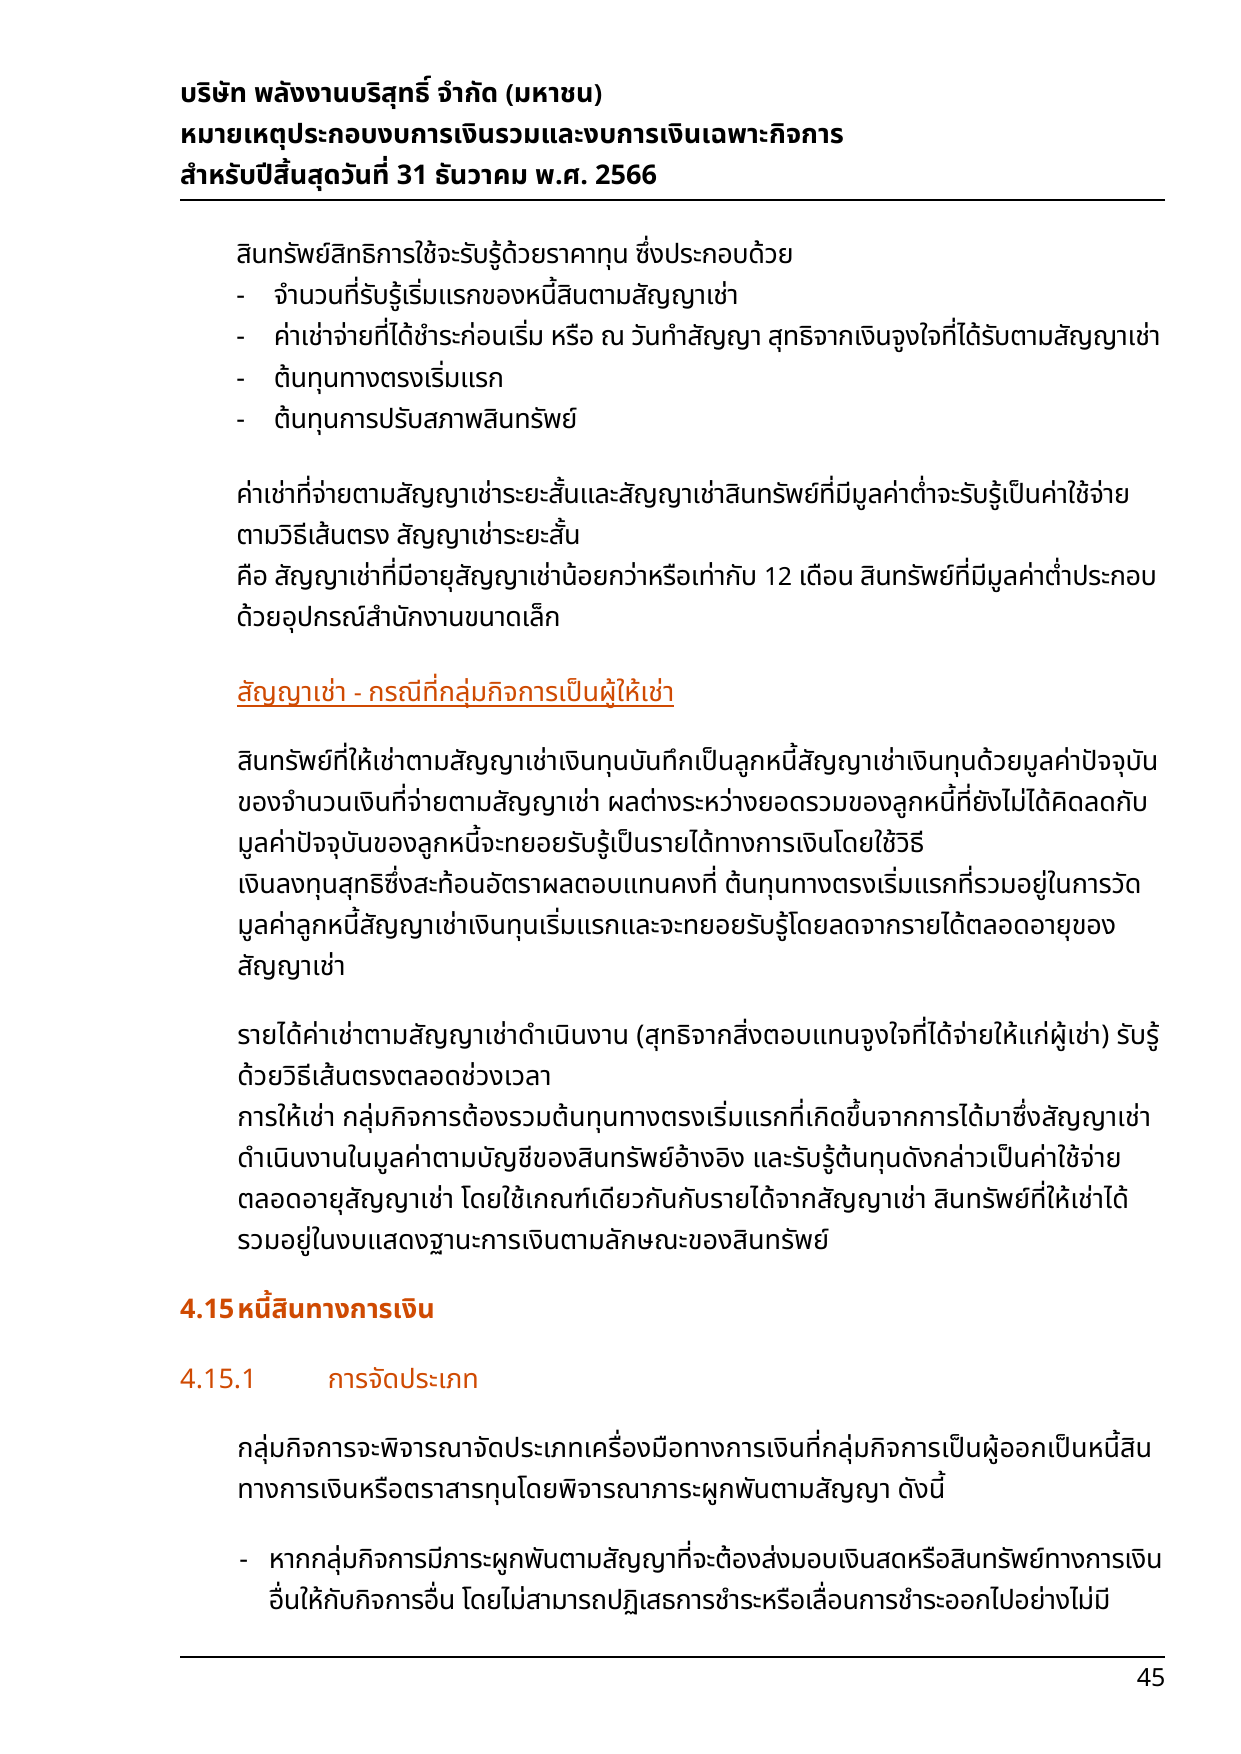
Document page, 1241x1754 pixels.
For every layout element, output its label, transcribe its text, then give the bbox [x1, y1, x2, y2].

list รายได้ค่าเช่าตามสัญญาเช่าดำเนินงาน (สุทธิจากสิ่งตอบแทนจูงใจที่ได้จ่ายให้แก่ผู้เช่า) รับรู้ด้วยวิธีเส้นตรงตลอดช่วงเวลา การให้เช่า กลุ่มกิจการต้องรวมต้นทุนทางตรงเริ่มแรกที่เกิดขึ้นจากการได้มาซึ่งสัญญาเช่าดำเนินงานในมูลค่าตามบัญชีของสินทรัพย์อ้างอิง และรับรู้ต้นทุนดังกล่าวเป็นค่าใช้จ่ายตลอดอายุสัญญาเช่า โดยใช้เกณฑ์เดียวกันกับรายได้จากสัญญาเช่า สินทรัพย์ที่ให้เช่าได้รวมอยู่ในงบแสดงฐานะการเงินตามลักษณะของสินทรัพย์ [237, 1016, 1165, 1261]
subtitle สัญญาเช่า - กรณีที่กลุ่มกิจการเป็นผู้ให้เช่า [237, 672, 1165, 713]
text กลุ่มกิจการจะพิจารณาจัดประเภทเครื่องมือทางการเงินที่กลุ่มกิจการเป็นผู้ออกเป็นหนี้สินทางการเงินหรือตราสารทุนโดยพิจารณาภาระผูกพันตามสัญญา ดังนี้ [237, 1429, 1165, 1511]
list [239, 1539, 1165, 1621]
text 4.15 หนี้สินทางการเงิน [180, 1290, 1165, 1331]
list ค่าเช่าจ่ายที่ได้ชำระก่อนเริ่ม หรือ ณ วันทำสัญญา สุทธิจากเงินจูงใจที่ได้รับตามสัญญาเช่า [236, 317, 1165, 358]
list ต้นทุนการปรับสภาพสินทรัพย์ [236, 399, 1165, 440]
list จำนวนที่รับรู้เริ่มแรกของหนี้สินตามสัญญาเช่า [236, 276, 1165, 317]
list สินทรัพย์ที่ให้เช่าตามสัญญาเช่าเงินทุนบันทึกเป็นลูกหนี้สัญญาเช่าเงินทุนด้วยมูลค่าปัจจุบันของจำนวนเงินที่จ่ายตามสัญญาเช่า ผลต่างระหว่างยอดรวมของลูกหนี้ที่ยังไม่ได้คิดลดกับมูลค่าปัจจุบันของลูกหนี้จะทยอยรับรู้เป็นรายได้ทางการเงินโดยใช้วิธี เงินลงทุนสุทธิซึ่งสะท้อนอัตราผลตอบแทนคงที่ ต้นทุนทางตรงเริ่มแรกที่รวมอยู่ในการวัดมูลค่าลูกหนี้สัญญาเช่าเงินทุนเริ่มแรกและจะทยอยรับรู้โดยลดจากรายได้ตลอดอายุของสัญญาเช่า [237, 742, 1165, 987]
text 4.15.1 การจัดประเภท [180, 1359, 1165, 1401]
text สินทรัพย์สิทธิการใช้จะรับรู้ด้วยราคาทุน ซึ่งประกอบด้วย [236, 235, 1165, 276]
text ค่าเช่าที่จ่ายตามสัญญาเช่าระยะสั้นและสัญญาเช่าสินทรัพย์ที่มีมูลค่าต่ำจะรับรู้เป็นค่าใช้จ่ายตามวิธีเส้นตรง สัญญาเช่าระยะสั้น คือ สัญญาเช่าที่มีอายุสัญญาเช่าน้อยกว่าหรือเท่ากับ 12 เดือน สินทรัพย์ที่มีมูลค่าต่ำประกอบด้วยอุปกรณ์สำนักงานขนาดเล็ก [236, 474, 1165, 638]
list ต้นทุนทางตรงเริ่มแรก [236, 358, 1165, 399]
